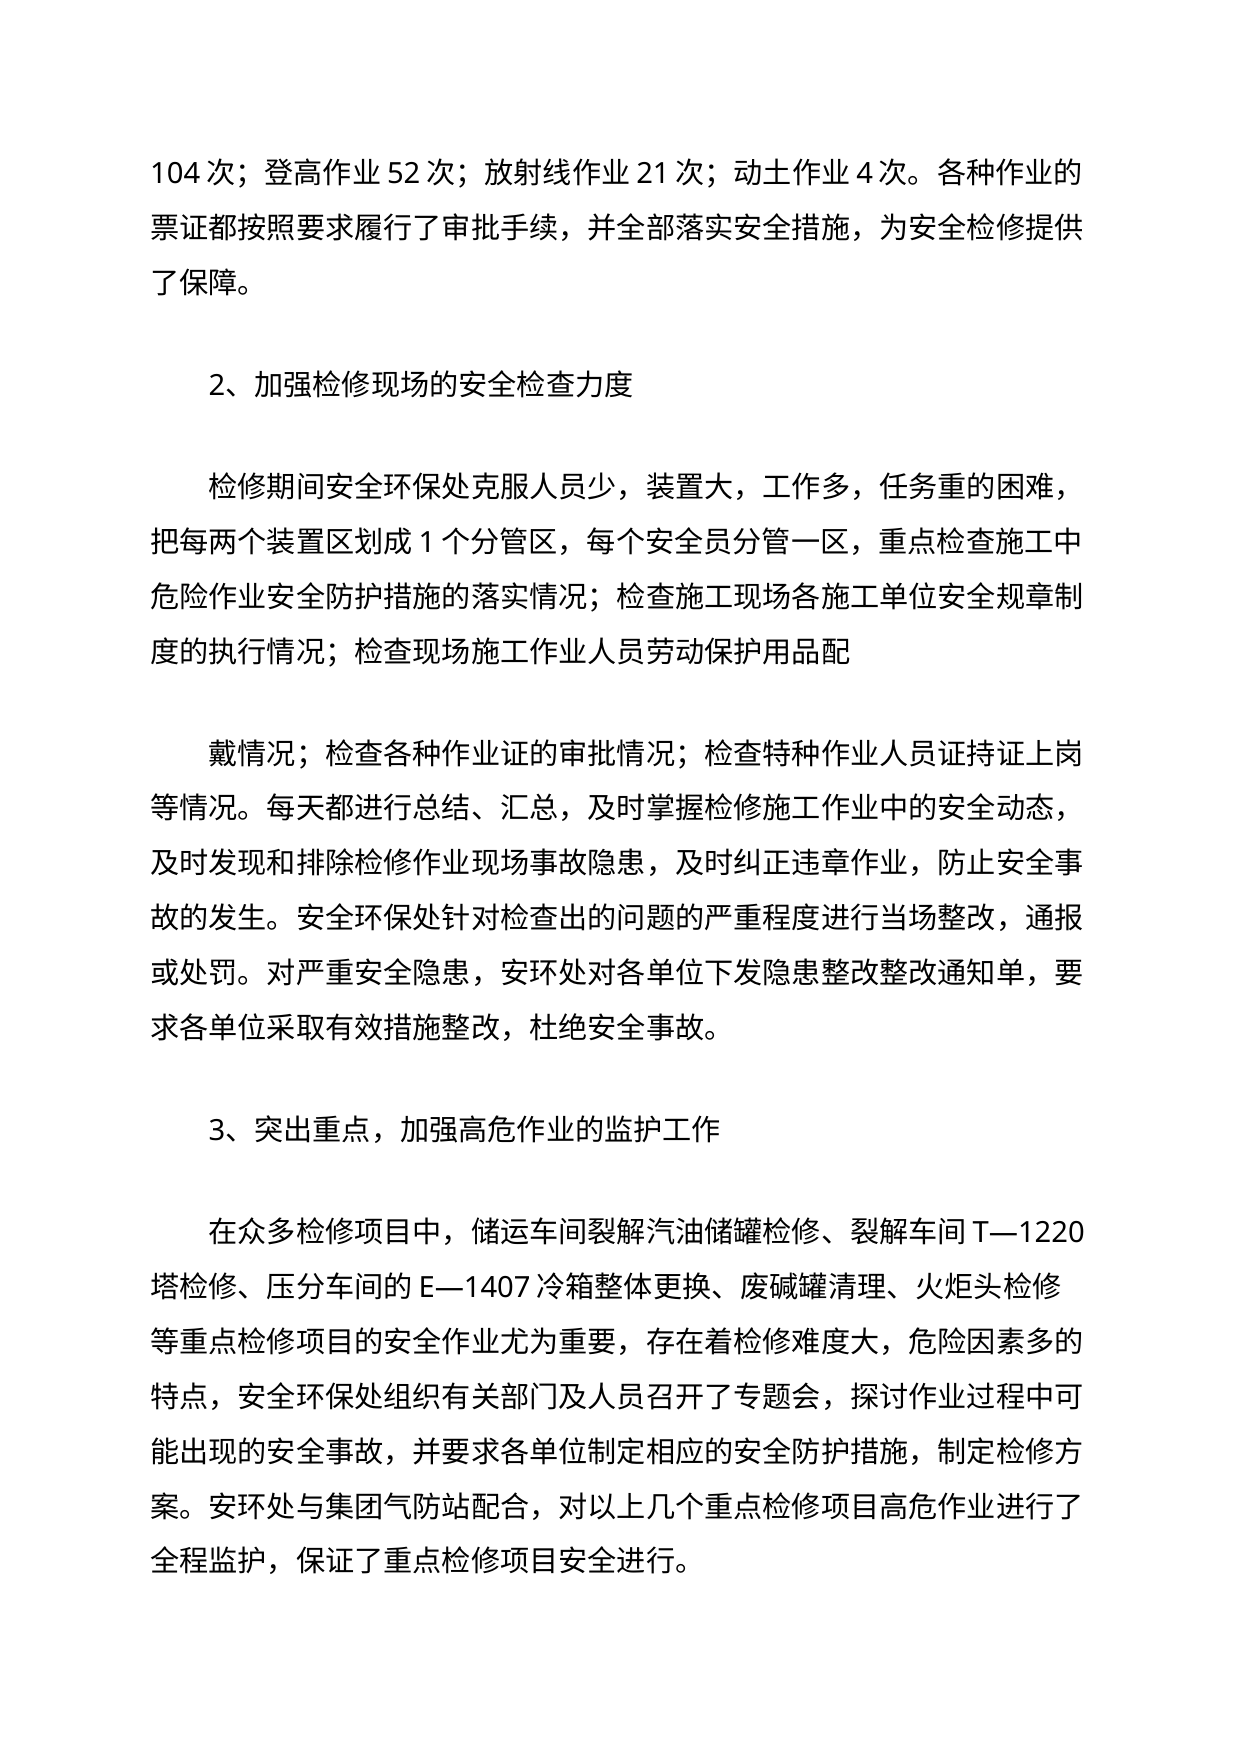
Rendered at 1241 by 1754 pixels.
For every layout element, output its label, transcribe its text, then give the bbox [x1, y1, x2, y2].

text 检修期间安全环保处克服人员少，装置大，工作多，任务重的困难，把每两个装置区划成1个分管区，每个安全员分管一区，重点检查施工中危险作业安全防护措施的落实情况；检查施工现场各施工单位安全规章制度的执行情况；检查现场施工作业人员劳动保护用品配 [150, 464, 1090, 671]
text 在众多检修项目中，储运车间裂解汽油储罐检修、裂解车间T—1220塔检修、压分车间的E—1407冷箱整体更换、废碱罐清理、火炬头检修等重点检修项目的安全作业尤为重要，存在着检修难度大，危险因素多的特点，安全环保处组织有关部门及人员召开了专题会，探讨作业过程中可能出现的安全事故，并要求各单位制定相应的安全防护措施，制定检修方案。安环处与集团气防站配合，对以上几个重点检修项目高危作业进行了全程监护，保证了重点检修项目安全进行。 [150, 1208, 1090, 1580]
text 3、突出重点，加强高危作业的监护工作 [150, 1106, 1090, 1149]
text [150, 150, 1090, 302]
text 戴情况；检查各种作业证的审批情况；检查特种作业人员证持证上岗等情况。每天都进行总结、汇总，及时掌握检修施工作业中的安全动态，及时发现和排除检修作业现场事故隐患，及时纠正违章作业，防止安全事故的发生。安全环保处针对检查出的问题的严重程度进行当场整改，通报或处罚。对严重安全隐患，安环处对各单位下发隐患整改整改通知单，要求各单位采取有效措施整改，杜绝安全事故。 [150, 730, 1090, 1047]
text 2、加强检修现场的安全检查力度 [150, 362, 1090, 404]
